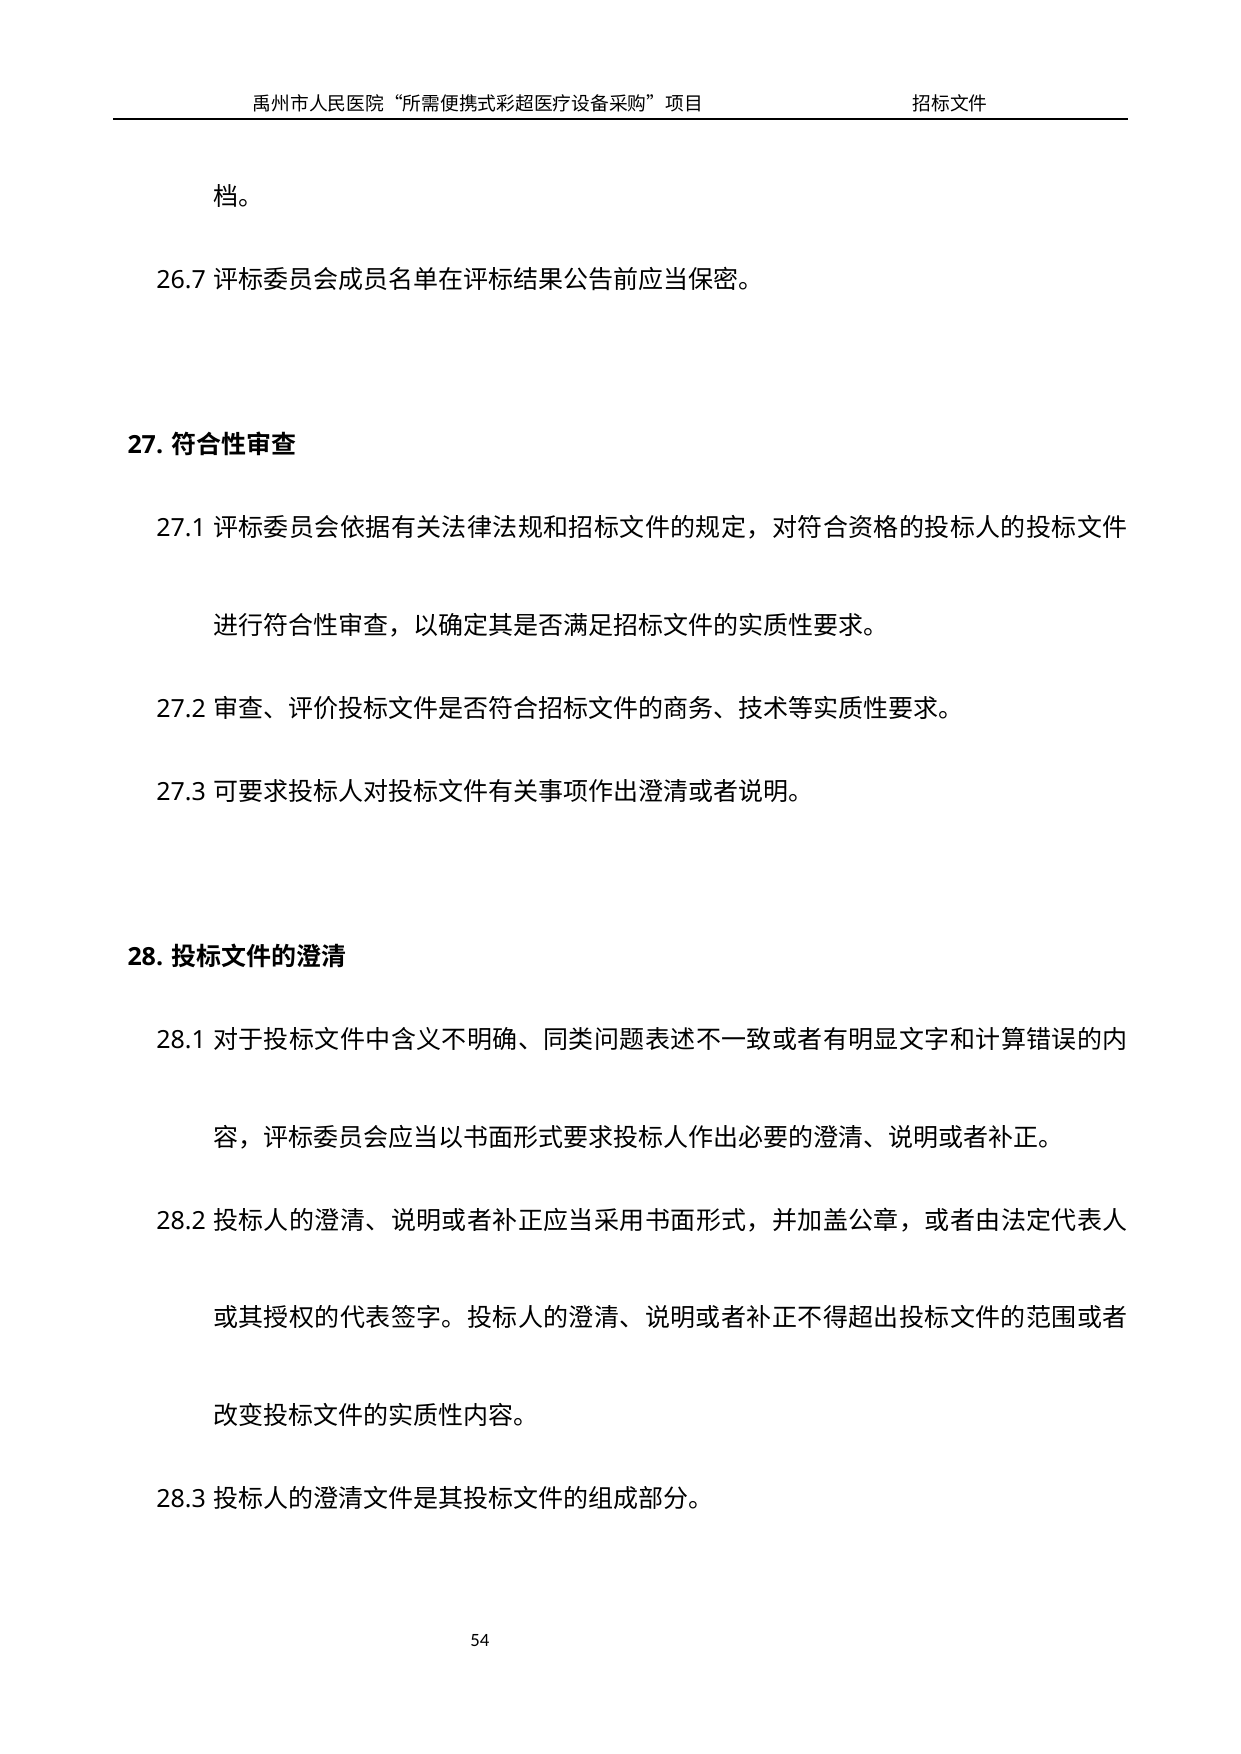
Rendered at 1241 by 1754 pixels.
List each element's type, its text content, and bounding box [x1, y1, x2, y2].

list 投标文件的澄清 [127, 922, 1128, 987]
list 评标委员会成员名单在评标结果公告前应当保密。 [156, 245, 1128, 310]
list 投标人的澄清、说明或者补正应当采用书面形式，并加盖公章，或者由法定代表人或其授权的代表签字。投标人的澄清、说明或者补正不得超出投标文件的范围或者改变投标文件的实质性内容。 [156, 1186, 1128, 1446]
list 可要求投标人对投标文件有关事项作出澄清或者说明。 [156, 757, 1128, 822]
list 符合性审查 [127, 410, 1128, 475]
list 审查、评价投标文件是否符合招标文件的商务、技术等实质性要求。 [156, 674, 1128, 739]
list 投标人的澄清文件是其投标文件的组成部分。 [156, 1464, 1128, 1529]
list 对于投标文件中含义不明确、同类问题表述不一致或者有明显文字和计算错误的内容，评标委员会应当以书面形式要求投标人作出必要的澄清、说明或者补正。 [156, 1005, 1128, 1168]
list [156, 162, 1128, 227]
list 评标委员会依据有关法律法规和招标文件的规定，对符合资格的投标人的投标文件进行符合性审查，以确定其是否满足招标文件的实质性要求。 [156, 493, 1128, 656]
